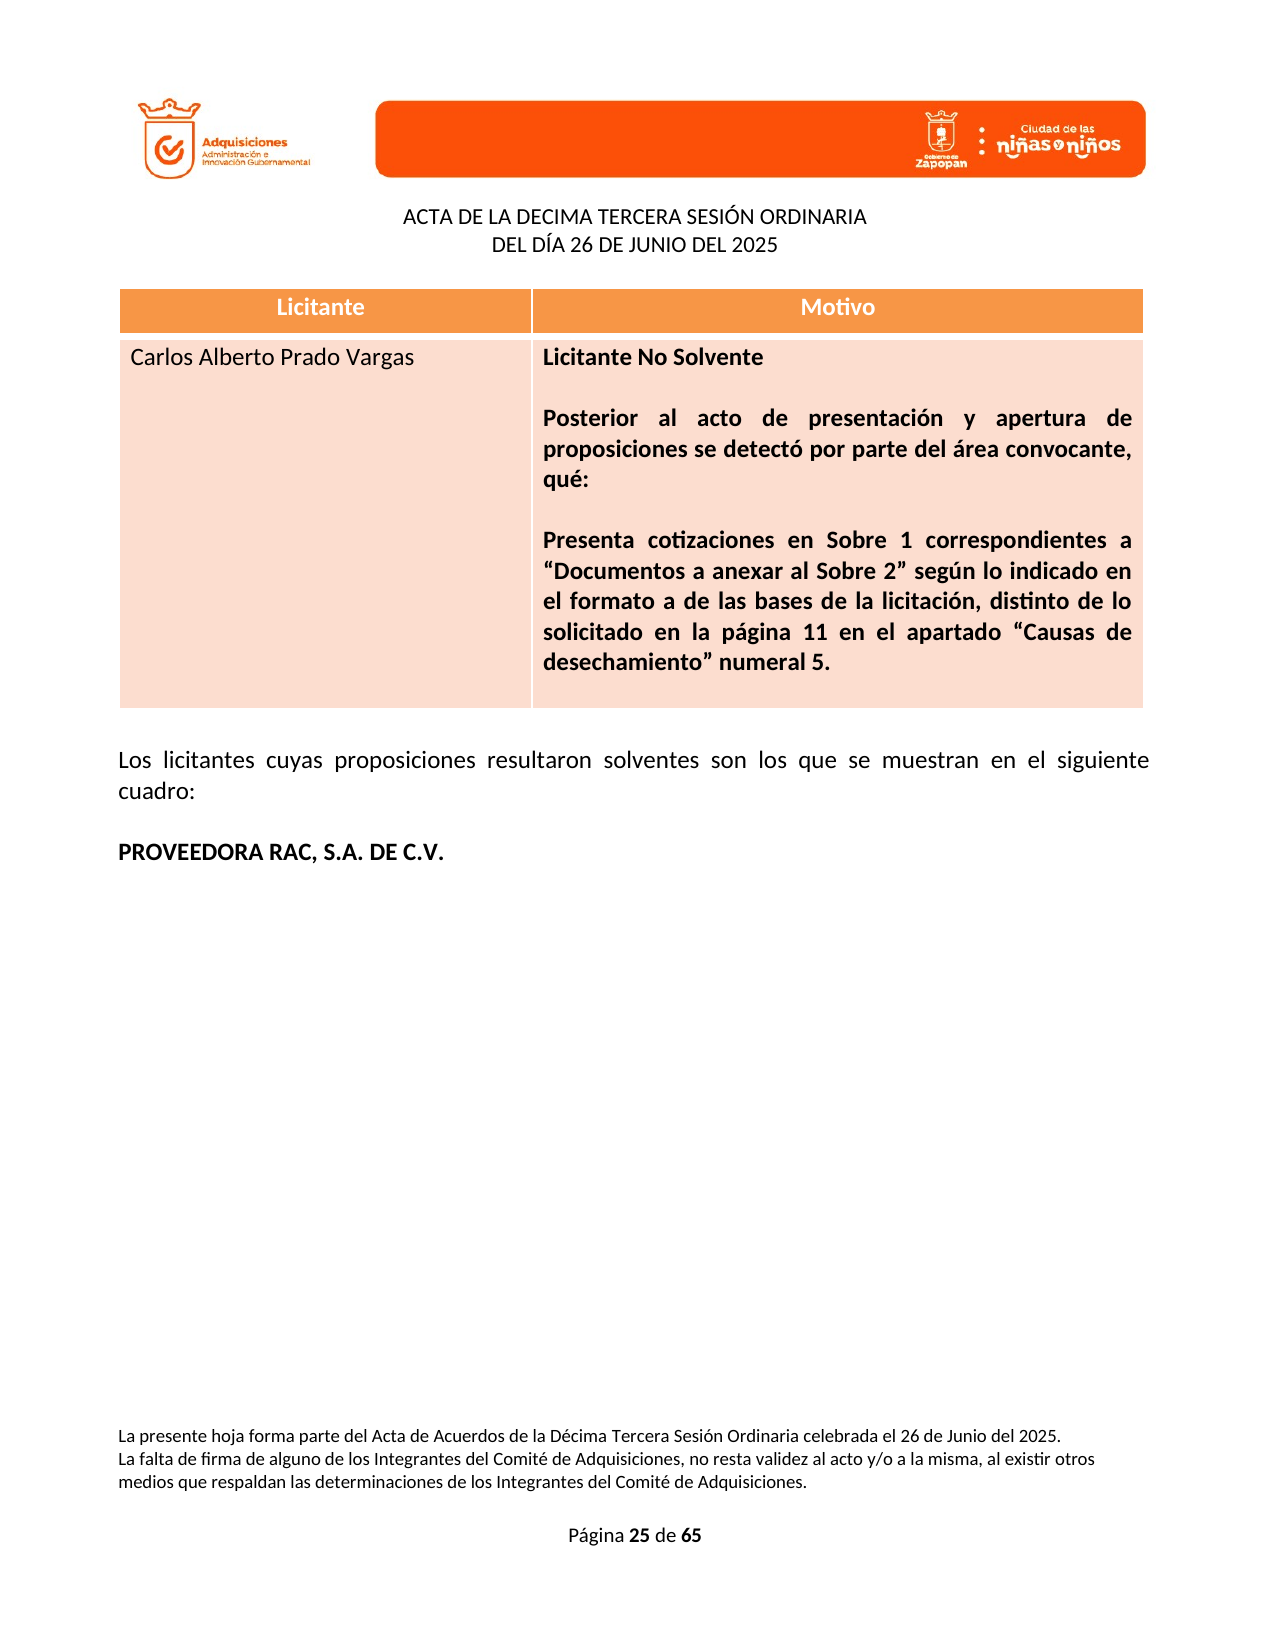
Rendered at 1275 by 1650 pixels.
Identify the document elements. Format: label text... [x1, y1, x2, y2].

table_header Licitante [120, 289, 531, 333]
table_cell Licitante No Solvente Posterior al acto de presentación y apertura de proposiciones se detectó por parte del área convocante, qué: Presenta cotizaciones en Sobre 1 correspondientes a “Documentos a anexar al Sobre 2” según lo indicado en el formato a de las bases de la licitación, distinto de lo solicitado en la página 11 en el apartado “Causas de desechamiento” numeral 5. [533, 340, 1143, 708]
text PROVEEDORA RAC, S.A. DE C.V. [118, 836, 1152, 866]
picture [118, 73, 1165, 203]
text Los licitantes cuyas proposiciones resultaron solventes son los que se muestran en el siguiente cuadro: [118, 744, 1152, 805]
table_cell Carlos Alberto Prado Vargas [120, 340, 531, 708]
table_header Motivo [533, 289, 1143, 333]
